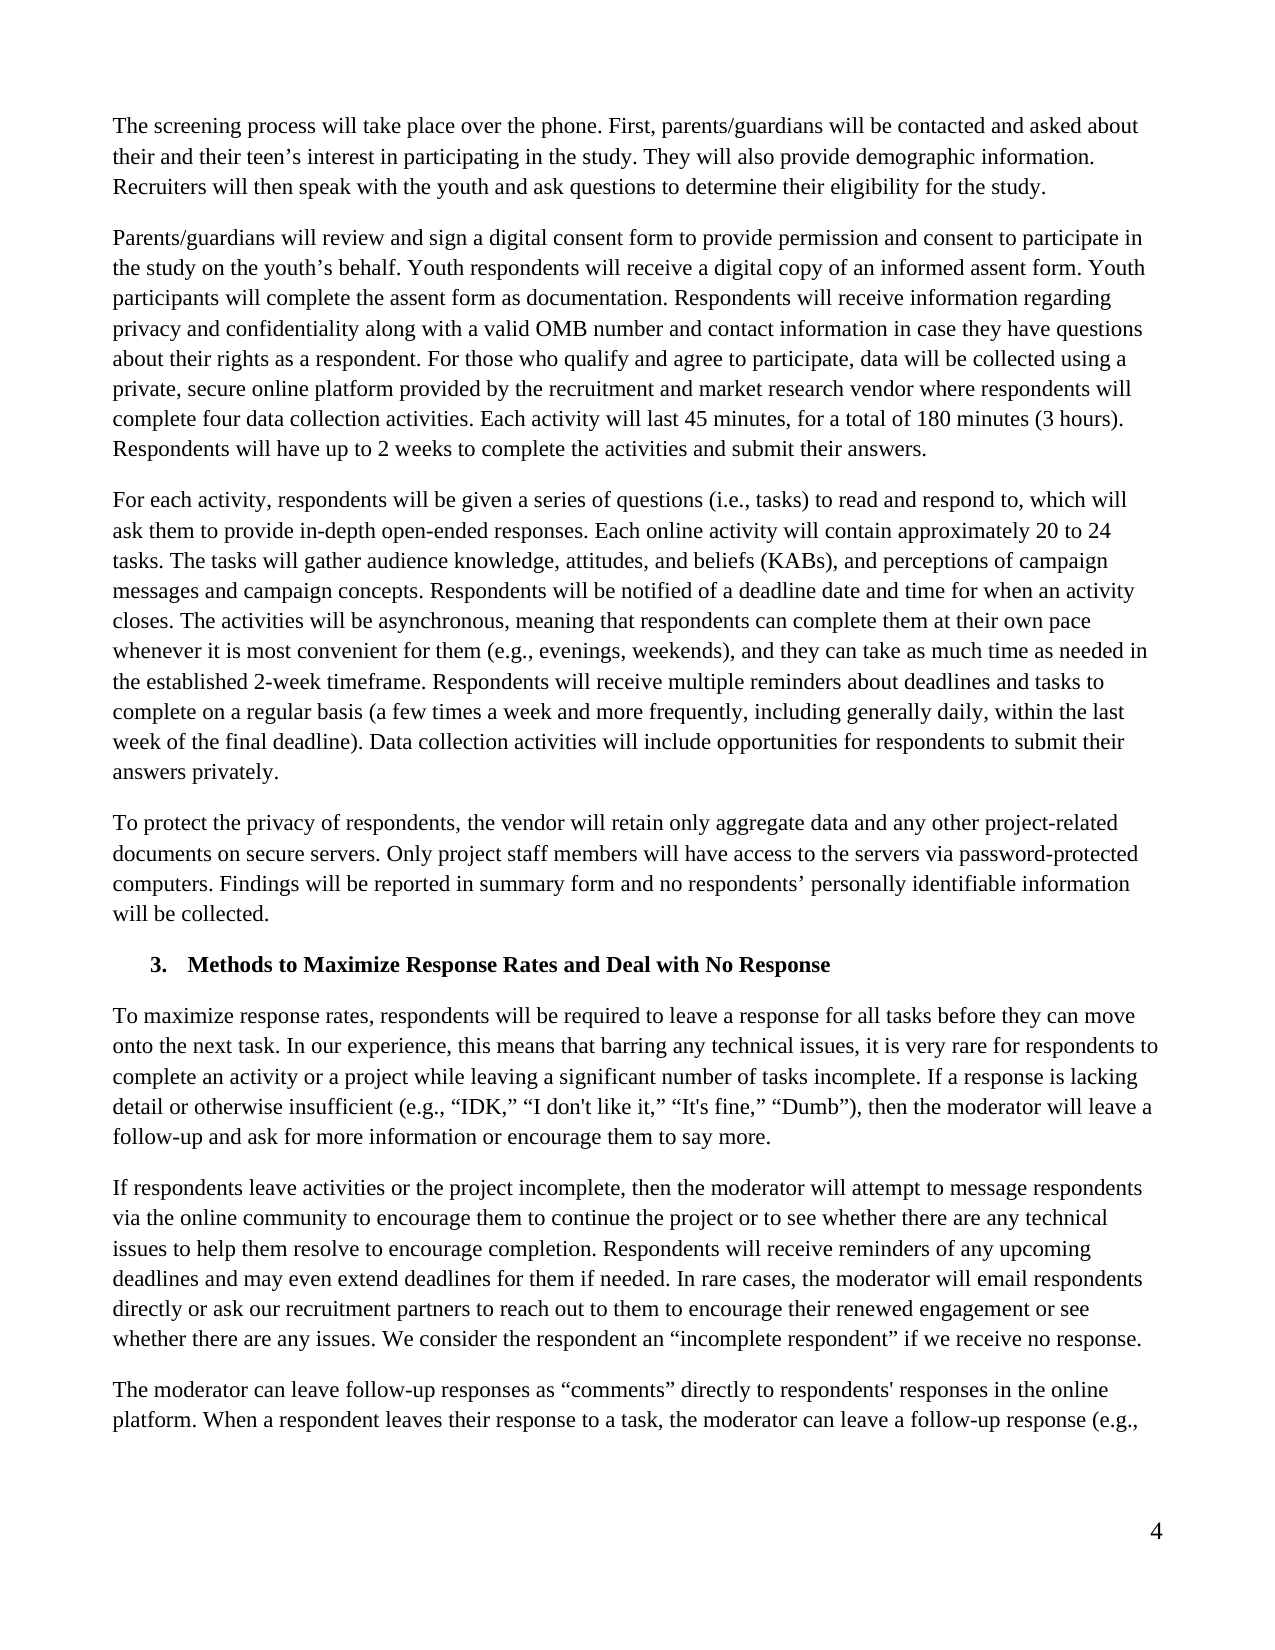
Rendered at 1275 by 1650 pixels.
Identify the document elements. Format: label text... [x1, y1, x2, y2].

text To maximize response rates, respondents will be required to leave a response for all tasks before they can move onto the next task. In our experience, this means that barring any technical issues, it is very rare for respondents to complete an activity or a project while leaving a significant number of tasks incomplete. If a response is lacking detail or otherwise insufficient (e.g., “IDK,” “I don't like it,” “It's fine,” “Dumb”), then the moderator will leave a follow-up and ask for more information or encourage them to say more. [112, 1002, 1162, 1149]
text For each activity, respondents will be given a series of questions (i.e., tasks) to read and respond to, which will ask them to provide in-depth open-ended responses. Each online activity will contain approximately 20 to 24 tasks. The tasks will gather audience knowledge, attitudes, and beliefs (KABs), and perceptions of campaign messages and campaign concepts. Respondents will be notified of a deadline date and time for when an activity closes. The activities will be asynchronous, meaning that respondents can complete them at their own pace whenever it is most convenient for them (e.g., evenings, weekends), and they can take as much time as needed in the established 2-week timeframe. Respondents will receive multiple reminders about deadlines and tasks to complete on a regular basis (a few times a week and more frequently, including generally daily, within the last week of the final deadline). Data collection activities will include opportunities for respondents to submit their answers privately. [112, 486, 1162, 785]
text Parents/guardians will review and sign a digital consent form to provide permission and consent to participate in the study on the youth’s behalf. Youth respondents will receive a digital copy of an informed assent form. Youth participants will complete the assent form as documentation. Respondents will receive information regarding privacy and confidentiality along with a valid OMB number and contact information in case they have questions about their rights as a respondent. For those who qualify and agree to participate, data will be collected using a private, secure online platform provided by the recruitment and market research vendor where respondents will complete four data collection activities. Each activity will last 45 minutes, for a total of 180 minutes (3 hours). Respondents will have up to 2 weeks to complete the activities and submit their answers. [112, 224, 1162, 462]
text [112, 1376, 1162, 1433]
text If respondents leave activities or the project incomplete, then the moderator will attempt to message respondents via the online community to encourage them to continue the project or to see whether there are any technical issues to help them resolve to encourage completion. Respondents will receive reminders of any upcoming deadlines and may even extend deadlines for them if needed. In rare cases, the moderator will email respondents directly or ask our recruitment partners to reach out to them to encourage their renewed engagement or see whether there are any issues. We consider the respondent an “incomplete respondent” if we receive no response. [112, 1174, 1162, 1352]
text The screening process will take place over the phone. First, parents/guardians will be contacted and asked about their and their teen’s interest in participating in the study. They will also provide demographic information. Recruiters will then speak with the youth and ask questions to determine their eligibility for the study. [112, 112, 1162, 199]
text To protect the privacy of respondents, the vendor will retain only aggregate data and any other project-related documents on secure servers. Only project staff members will have access to the servers via password-protected computers. Findings will be reported in summary form and no respondents’ personally identifiable information will be collected. [112, 809, 1162, 926]
subtitle Methods to Maximize Response Rates and Deal with No Response [150, 951, 1162, 977]
